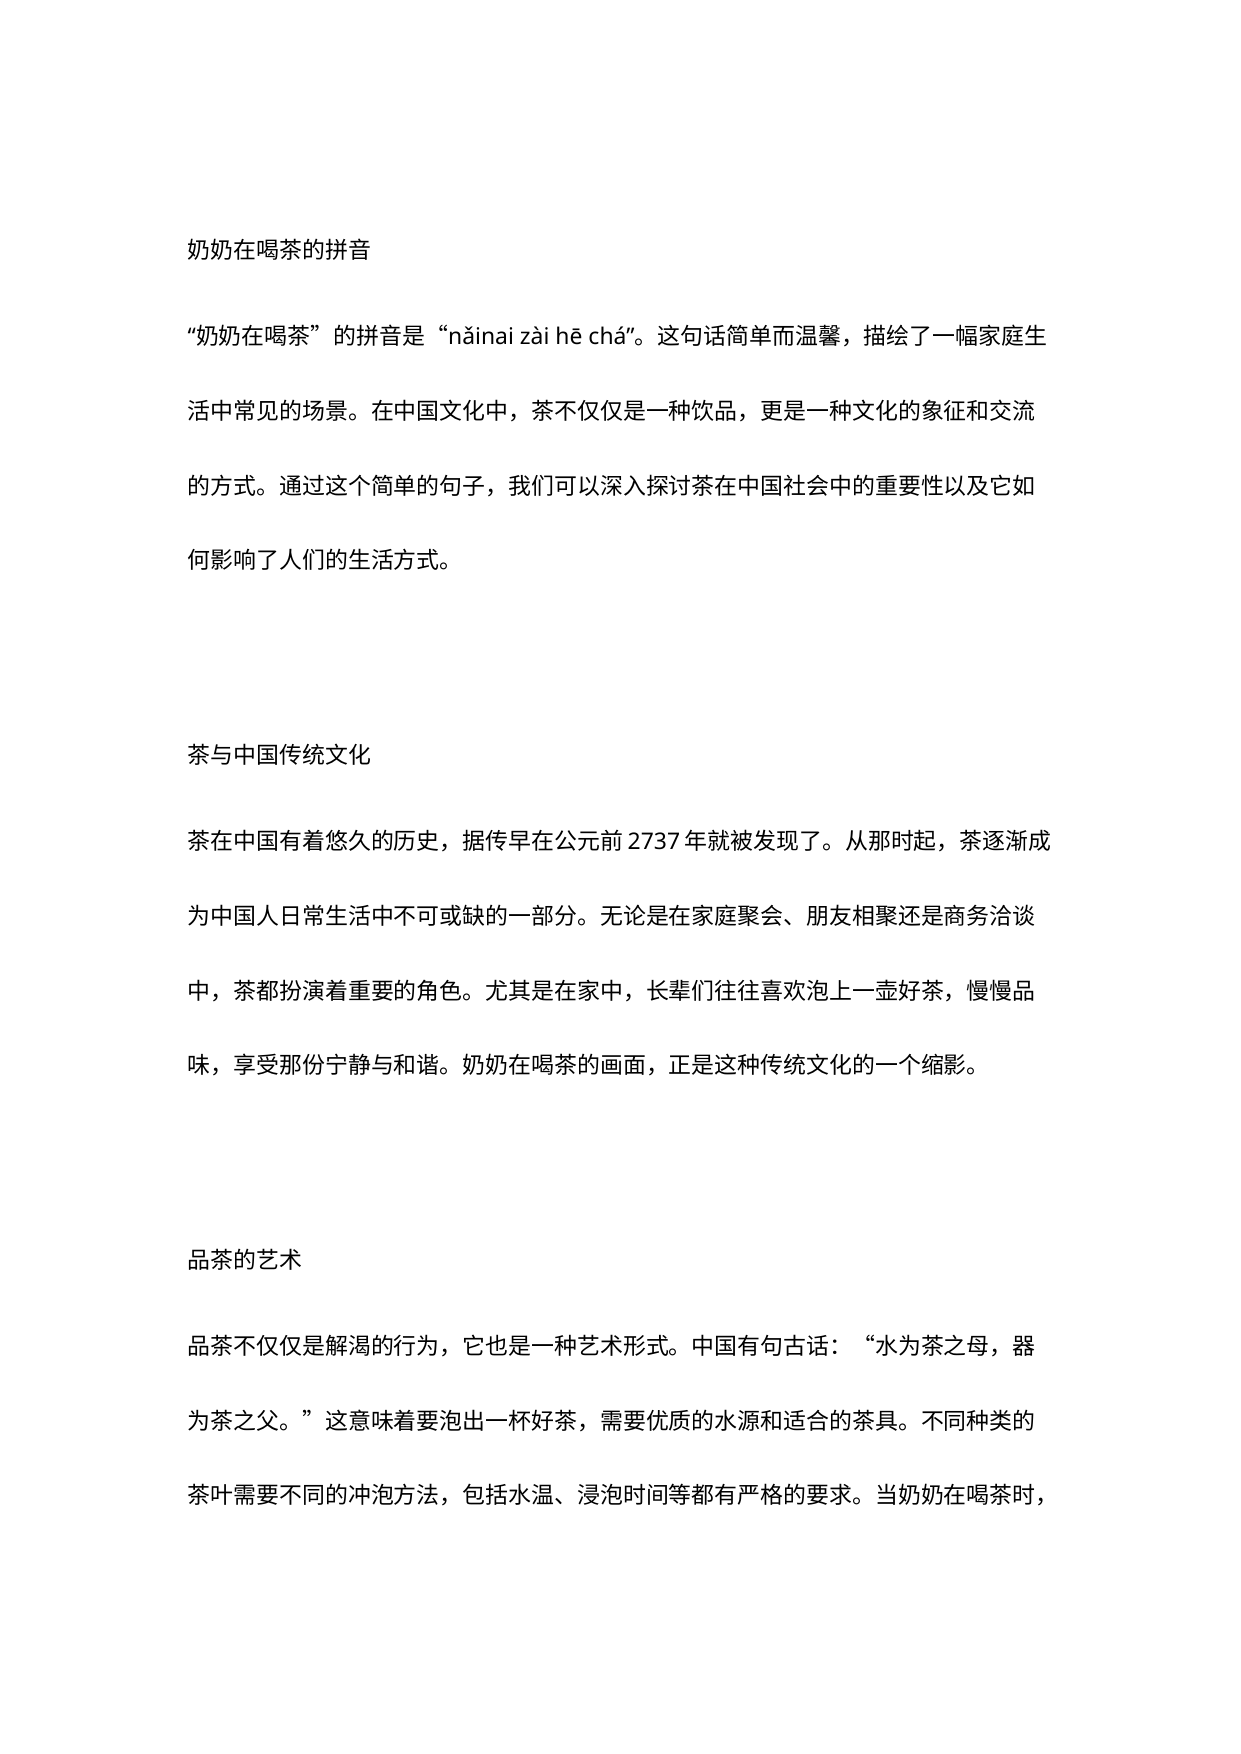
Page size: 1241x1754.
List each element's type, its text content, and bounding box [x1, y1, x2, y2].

text 茶在中国有着悠久的历史，据传早在公元前2737年就被发现了。从那时起，茶逐渐成为中国人日常生活中不可或缺的一部分。无论是在家庭聚会、朋友相聚还是商务洽谈中，茶都扮演着重要的角色。尤其是在家中，长辈们往往喜欢泡上一壶好茶，慢慢品味，享受那份宁静与和谐。奶奶在喝茶的画面，正是这种传统文化的一个缩影。 [187, 807, 1053, 1096]
text 茶与中国传统文化 [187, 721, 1053, 786]
text 奶奶在喝茶的拼音 [187, 216, 1053, 281]
text “奶奶在喝茶”的拼音是“nǎinai zài hē chá”。这句话简单而温馨，描绘了一幅家庭生活中常见的场景。在中国文化中，茶不仅仅是一种饮品，更是一种文化的象征和交流的方式。通过这个简单的句子，我们可以深入探讨茶在中国社会中的重要性以及它如何影响了人们的生活方式。 [187, 302, 1053, 591]
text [187, 1312, 1053, 1527]
text 品茶的艺术 [187, 1226, 1053, 1291]
